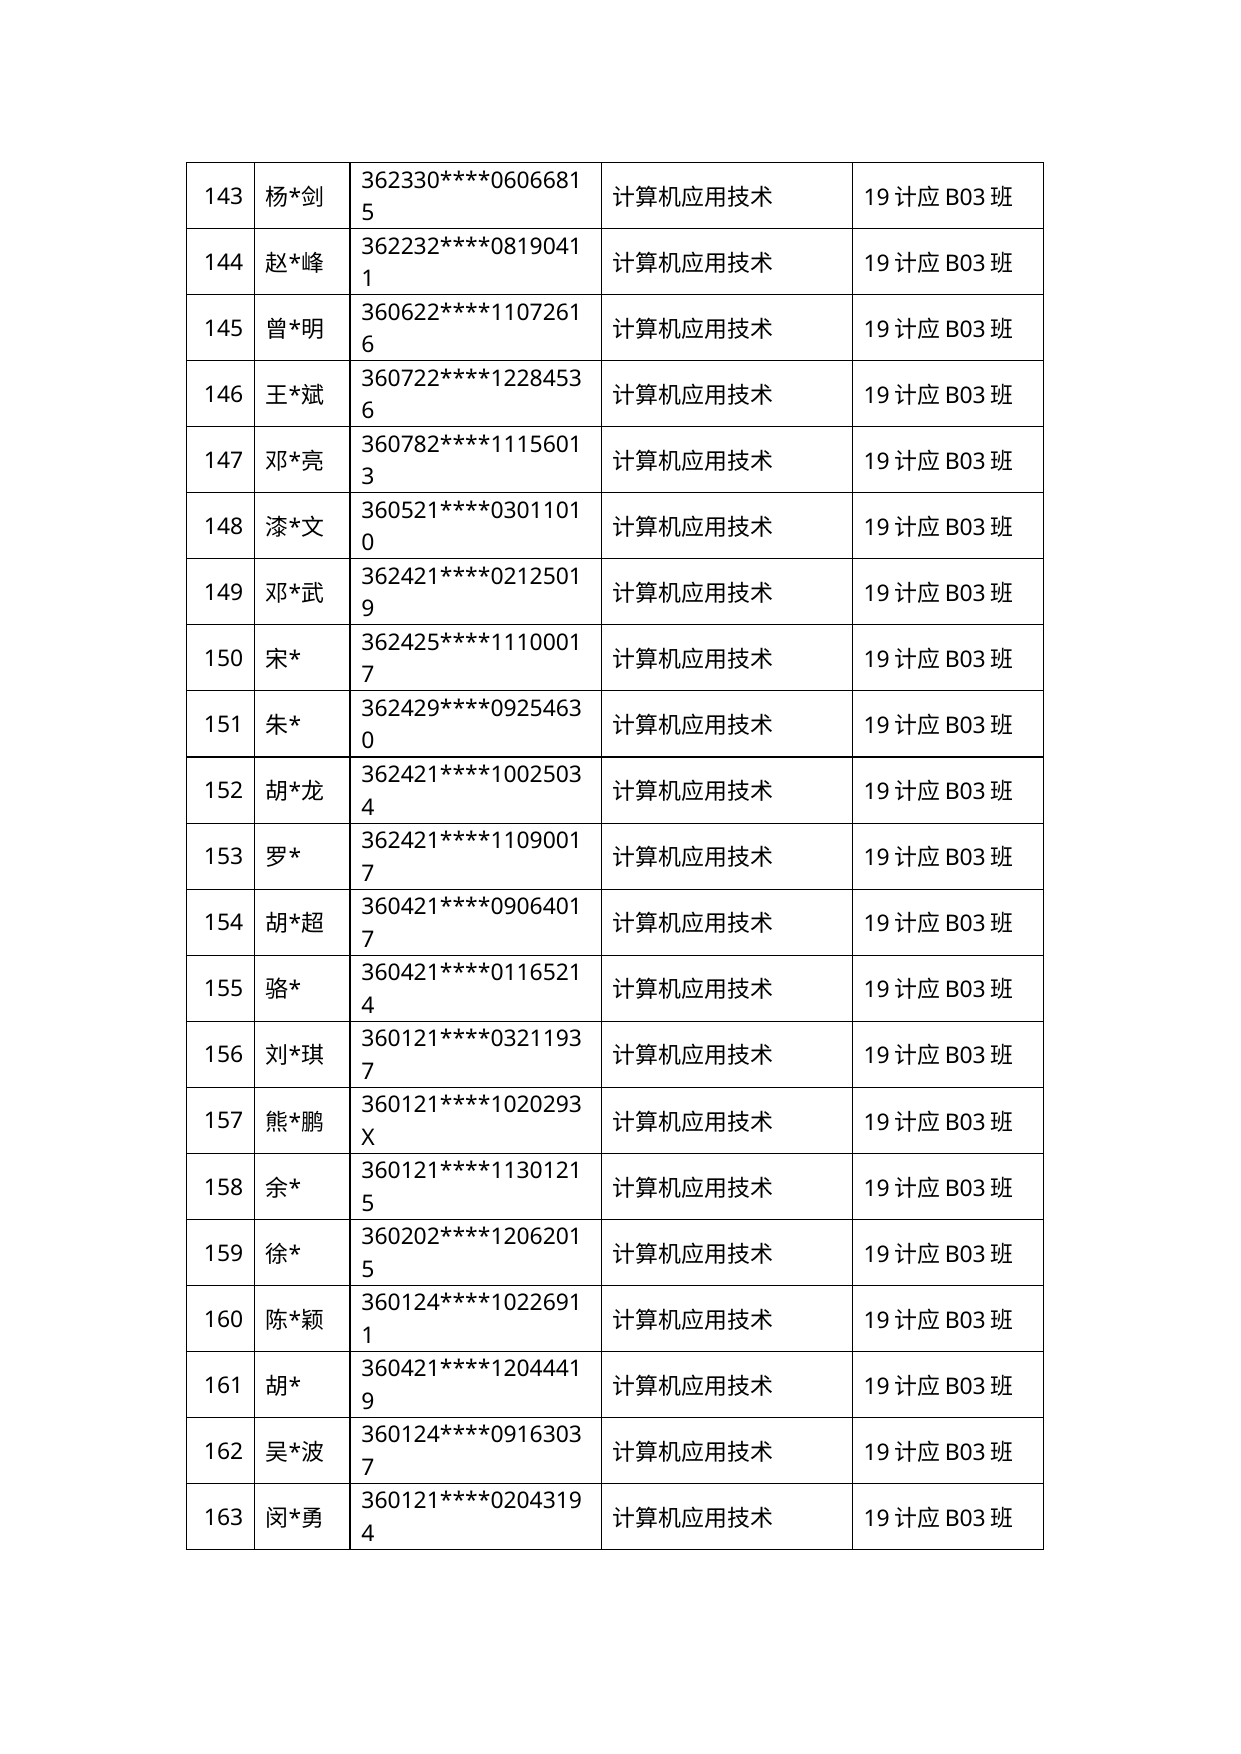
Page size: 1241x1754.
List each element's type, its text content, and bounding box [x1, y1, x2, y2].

table_cell 360421****09064017 [351, 890, 601, 954]
table_cell 360421****12044419 [351, 1352, 601, 1417]
table_cell 胡* [255, 1352, 349, 1417]
table_cell 19计应B03班 [853, 890, 1043, 954]
table_cell 计算机应用技术 [602, 1088, 852, 1153]
table_cell 朱* [255, 691, 349, 756]
table_cell 计算机应用技术 [602, 956, 852, 1021]
table_cell 362232****08190411 [351, 229, 601, 294]
table_cell 151 [187, 691, 254, 756]
table_cell 150 [187, 625, 254, 690]
table_cell 刘*琪 [255, 1022, 349, 1087]
table_cell 360121****03211937 [351, 1022, 601, 1087]
table_cell 闵*勇 [255, 1484, 349, 1549]
table_cell 19计应B03班 [853, 758, 1043, 822]
table_cell 计算机应用技术 [602, 1154, 852, 1219]
table_cell 360622****11072616 [351, 295, 601, 360]
table_cell 19计应B03班 [853, 1154, 1043, 1219]
table_cell 146 [187, 361, 254, 426]
table_cell 吴*波 [255, 1418, 349, 1483]
table_cell 徐* [255, 1220, 349, 1285]
table_cell 计算机应用技术 [602, 625, 852, 690]
table_cell 熊*鹏 [255, 1088, 349, 1153]
table_cell 19计应B03班 [853, 1418, 1043, 1483]
table_cell 155 [187, 956, 254, 1021]
table_cell 156 [187, 1022, 254, 1087]
table_cell 19计应B03班 [853, 493, 1043, 558]
table_cell 360124****09163037 [351, 1418, 601, 1483]
table_cell 154 [187, 890, 254, 954]
table_cell 362421****10025034 [351, 758, 601, 822]
table_cell 王*斌 [255, 361, 349, 426]
table_cell 159 [187, 1220, 254, 1285]
table_cell 362429****09254630 [351, 691, 601, 756]
table_cell 19计应B03班 [853, 824, 1043, 888]
table_cell 19计应B03班 [853, 1484, 1043, 1549]
table_cell 计算机应用技术 [602, 1220, 852, 1285]
table_cell 计算机应用技术 [602, 1484, 852, 1549]
table_cell 360121****1020293X [351, 1088, 601, 1153]
table_cell 计算机应用技术 [602, 890, 852, 954]
table_cell 19计应B03班 [853, 956, 1043, 1021]
table_cell 杨*剑 [255, 163, 349, 228]
table_cell 19计应B03班 [853, 691, 1043, 756]
table_cell 计算机应用技术 [602, 691, 852, 756]
table_cell 19计应B03班 [853, 229, 1043, 294]
table_cell 160 [187, 1286, 254, 1351]
table_cell 胡*龙 [255, 758, 349, 822]
table_cell 赵*峰 [255, 229, 349, 294]
table_cell 计算机应用技术 [602, 1286, 852, 1351]
table_cell 162 [187, 1418, 254, 1483]
table_cell 19计应B03班 [853, 1286, 1043, 1351]
table_cell 362425****11100017 [351, 625, 601, 690]
table_cell 360782****11156013 [351, 427, 601, 492]
table_cell 360202****12062015 [351, 1220, 601, 1285]
table_cell 152 [187, 758, 254, 822]
table_cell 360124****10226911 [351, 1286, 601, 1351]
table_cell 362421****02125019 [351, 559, 601, 624]
table_cell 计算机应用技术 [602, 493, 852, 558]
table_cell 计算机应用技术 [602, 295, 852, 360]
table_cell 360421****01165214 [351, 956, 601, 1021]
table_cell 罗* [255, 824, 349, 888]
table_cell 163 [187, 1484, 254, 1549]
table_cell 邓*亮 [255, 427, 349, 492]
table_cell 19计应B03班 [853, 1220, 1043, 1285]
table_cell 陈*颖 [255, 1286, 349, 1351]
table_cell 147 [187, 427, 254, 492]
table_cell 19计应B03班 [853, 295, 1043, 360]
table_cell 曾*明 [255, 295, 349, 360]
table_cell 计算机应用技术 [602, 559, 852, 624]
table_cell 362421****11090017 [351, 824, 601, 888]
table_cell 计算机应用技术 [602, 229, 852, 294]
table_cell 漆*文 [255, 493, 349, 558]
table_cell 360121****11301215 [351, 1154, 601, 1219]
table_cell 19计应B03班 [853, 625, 1043, 690]
table_cell 计算机应用技术 [602, 1418, 852, 1483]
table_cell 19计应B03班 [853, 361, 1043, 426]
table_cell 计算机应用技术 [602, 361, 852, 426]
table_cell 19计应B03班 [853, 559, 1043, 624]
table_cell 158 [187, 1154, 254, 1219]
table_cell 19计应B03班 [853, 1352, 1043, 1417]
table_cell 宋* [255, 625, 349, 690]
table_cell 19计应B03班 [853, 1022, 1043, 1087]
table_cell 余* [255, 1154, 349, 1219]
table_cell 胡*超 [255, 890, 349, 954]
table_cell 计算机应用技术 [602, 1022, 852, 1087]
table_cell 360121****02043194 [351, 1484, 601, 1549]
table_cell 计算机应用技术 [602, 427, 852, 492]
table_cell 计算机应用技术 [602, 1352, 852, 1417]
table_cell 157 [187, 1088, 254, 1153]
table_cell 360722****12284536 [351, 361, 601, 426]
table_cell 19计应B03班 [853, 427, 1043, 492]
table_cell 360521****03011010 [351, 493, 601, 558]
table_cell 143 [187, 163, 254, 228]
table_cell 161 [187, 1352, 254, 1417]
table_cell 19计应B03班 [853, 163, 1043, 228]
table_cell 邓*武 [255, 559, 349, 624]
table_cell 153 [187, 824, 254, 888]
table_cell 骆* [255, 956, 349, 1021]
table_cell 计算机应用技术 [602, 163, 852, 228]
table_cell 计算机应用技术 [602, 758, 852, 822]
table_cell 148 [187, 493, 254, 558]
table_cell 362330****06066815 [351, 163, 601, 228]
table_cell 149 [187, 559, 254, 624]
table_cell 19计应B03班 [853, 1088, 1043, 1153]
table_cell 145 [187, 295, 254, 360]
table_cell 144 [187, 229, 254, 294]
table_cell 计算机应用技术 [602, 824, 852, 888]
